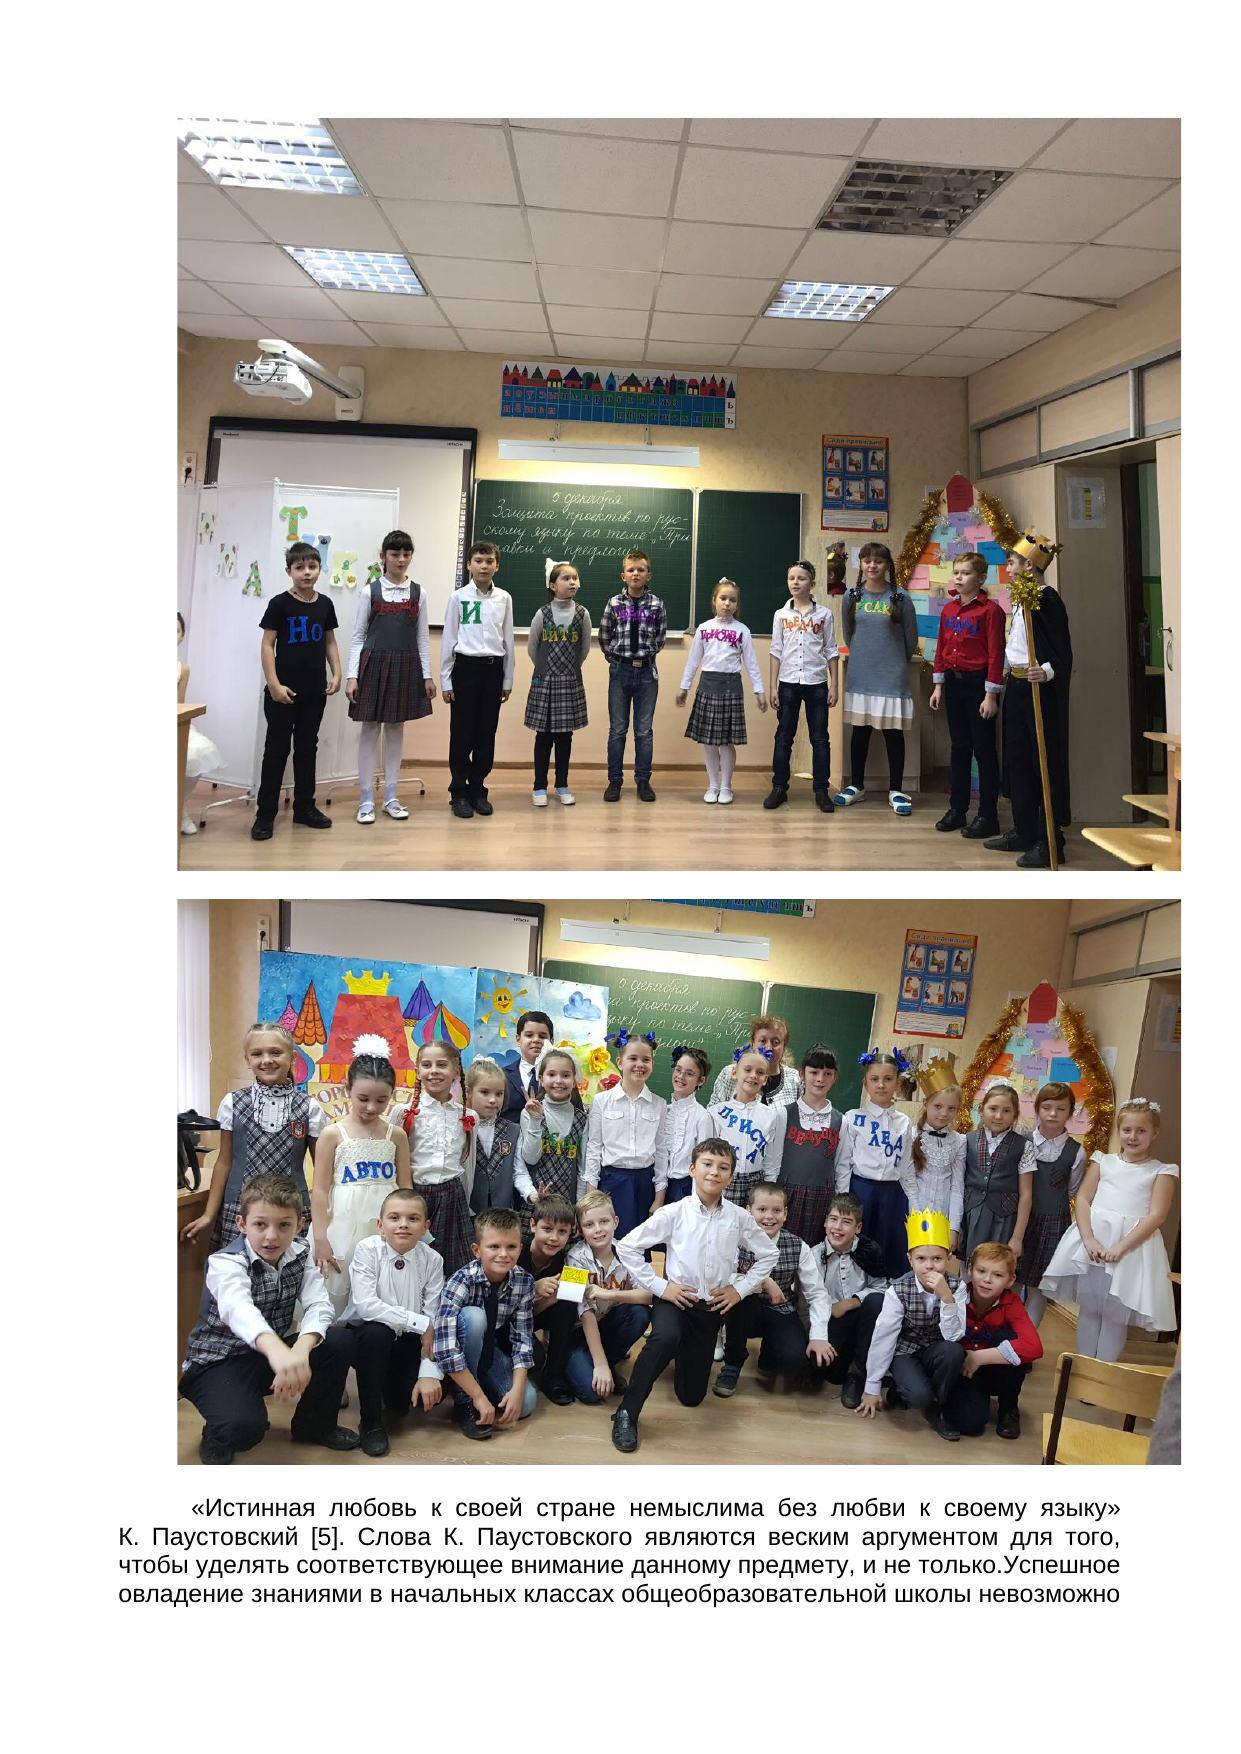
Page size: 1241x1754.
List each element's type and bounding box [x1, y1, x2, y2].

picture [177, 118, 1182, 871]
text [118, 1493, 1122, 1608]
picture [177, 899, 1182, 1465]
